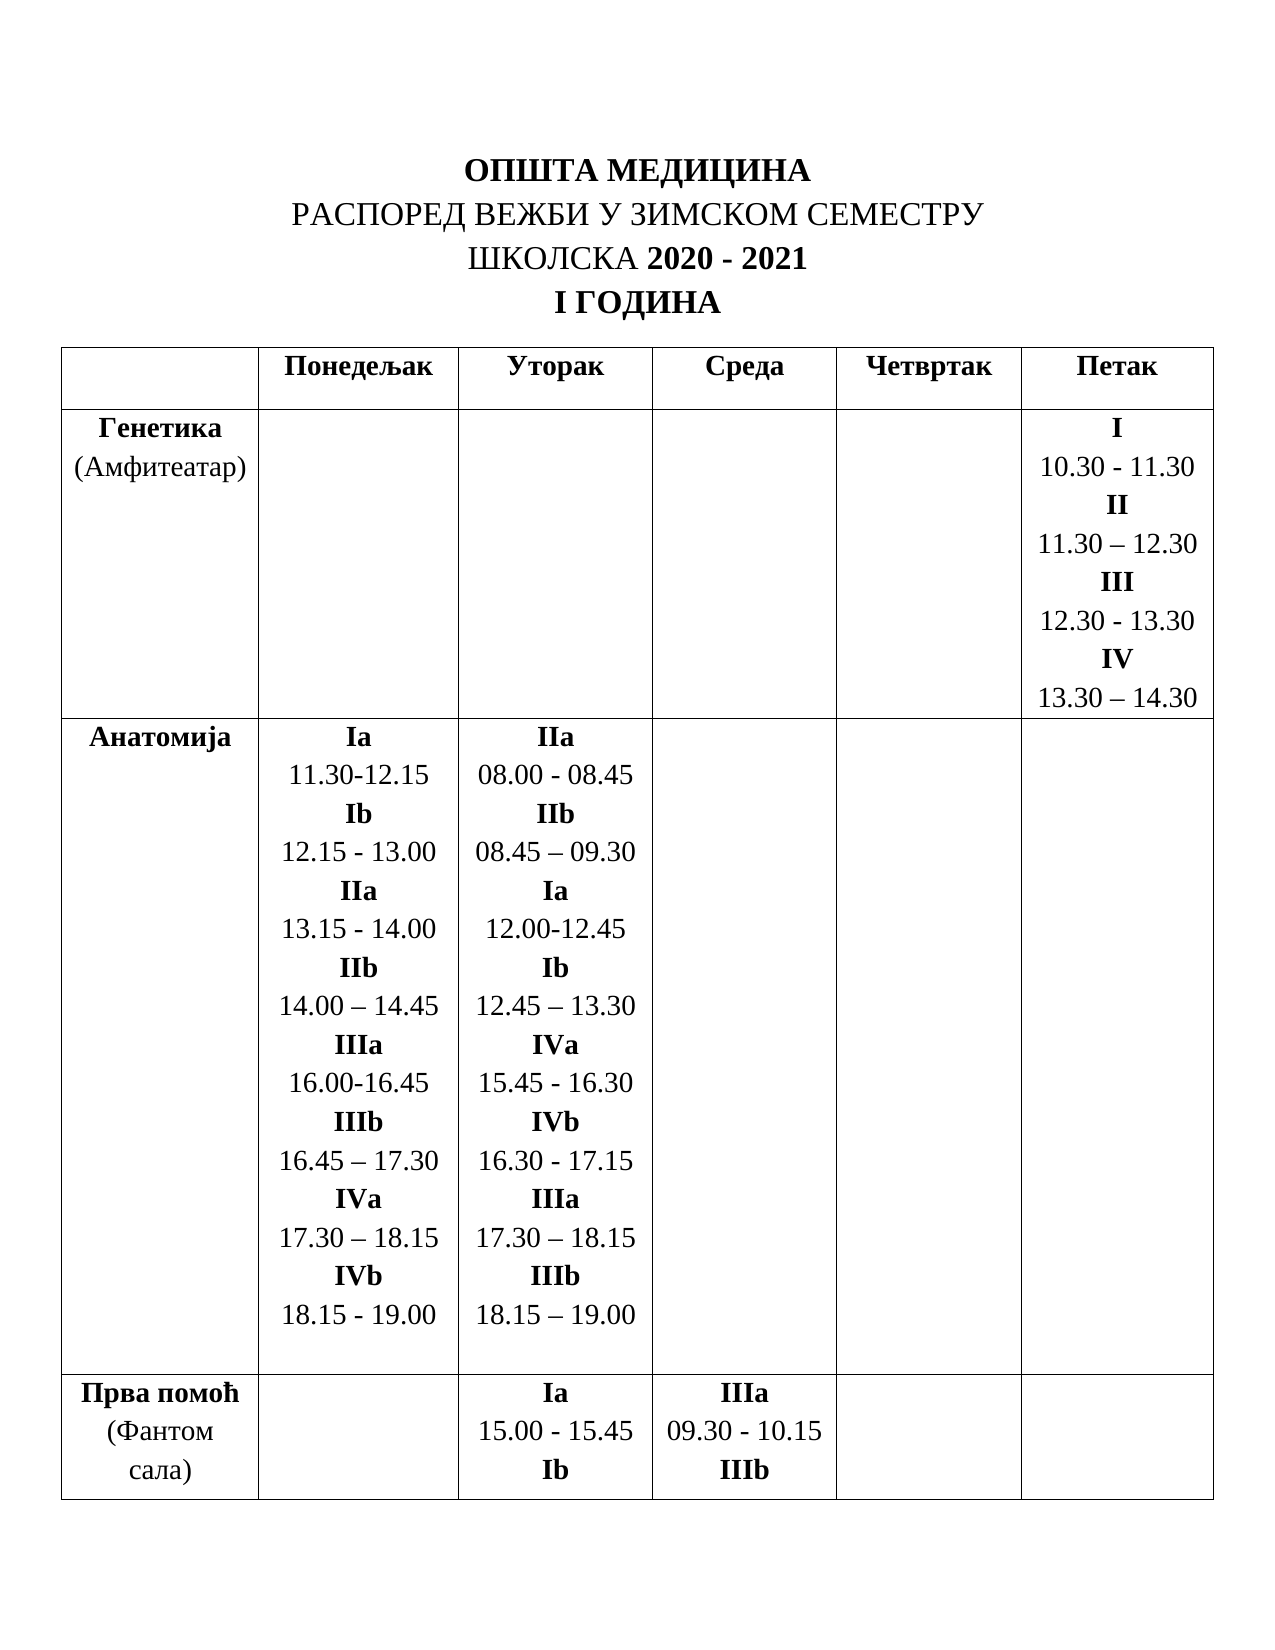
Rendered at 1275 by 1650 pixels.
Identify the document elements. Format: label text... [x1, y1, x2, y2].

text I ГОДИНА [150, 282, 1125, 321]
table_cell Анатомија [62, 719, 258, 1374]
table_cell [1022, 719, 1213, 1374]
table_header Петак [1022, 348, 1213, 409]
table_cell [1022, 1375, 1213, 1499]
table_cell [837, 410, 1021, 718]
table_cell [459, 410, 652, 718]
text ОПШТА МЕДИЦИНА [150, 150, 1125, 188]
text РАСПОРЕД ВЕЖБИ У ЗИМСКОМ СЕМЕСТРУ [150, 194, 1125, 232]
table_cell [653, 410, 836, 718]
table_header [62, 348, 258, 409]
table_cell IIa 08.00 - 08.45 IIb 08.45 – 09.30 Ia 12.00-12.45 Ib 12.45 – 13.30 IVa 15.45 - 16.30 IVb 16.30 - 17.15 IIIa 17.30 – 18.15 IIIb 18.15 – 19.00 [459, 719, 652, 1374]
table_cell [653, 719, 836, 1374]
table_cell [459, 1375, 652, 1499]
text ШКОЛСКA 2020 - 2021 [150, 238, 1125, 276]
table_cell [837, 1375, 1021, 1499]
table_cell I 10.30 - 11.30 II 11.30 – 12.30 III 12.30 - 13.30 IV 13.30 – 14.30 [1022, 410, 1213, 718]
table_header Понедељак [259, 348, 458, 409]
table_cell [62, 1375, 258, 1499]
table_cell Генетика (Амфитеатар) [62, 410, 258, 718]
table_cell [837, 719, 1021, 1374]
table_cell [259, 410, 458, 718]
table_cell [653, 1375, 836, 1499]
table_header Среда [653, 348, 836, 409]
table_cell [259, 1375, 458, 1499]
table_header Уторак [459, 348, 652, 409]
table_header Четвртак [837, 348, 1021, 409]
table_cell Iа 11.30-12.15 Ib 12.15 - 13.00 IIa 13.15 - 14.00 IIb 14.00 – 14.45 IIIa 16.00-16.45 IIIb 16.45 – 17.30 IVa 17.30 – 18.15 IVb 18.15 - 19.00 [259, 719, 458, 1374]
